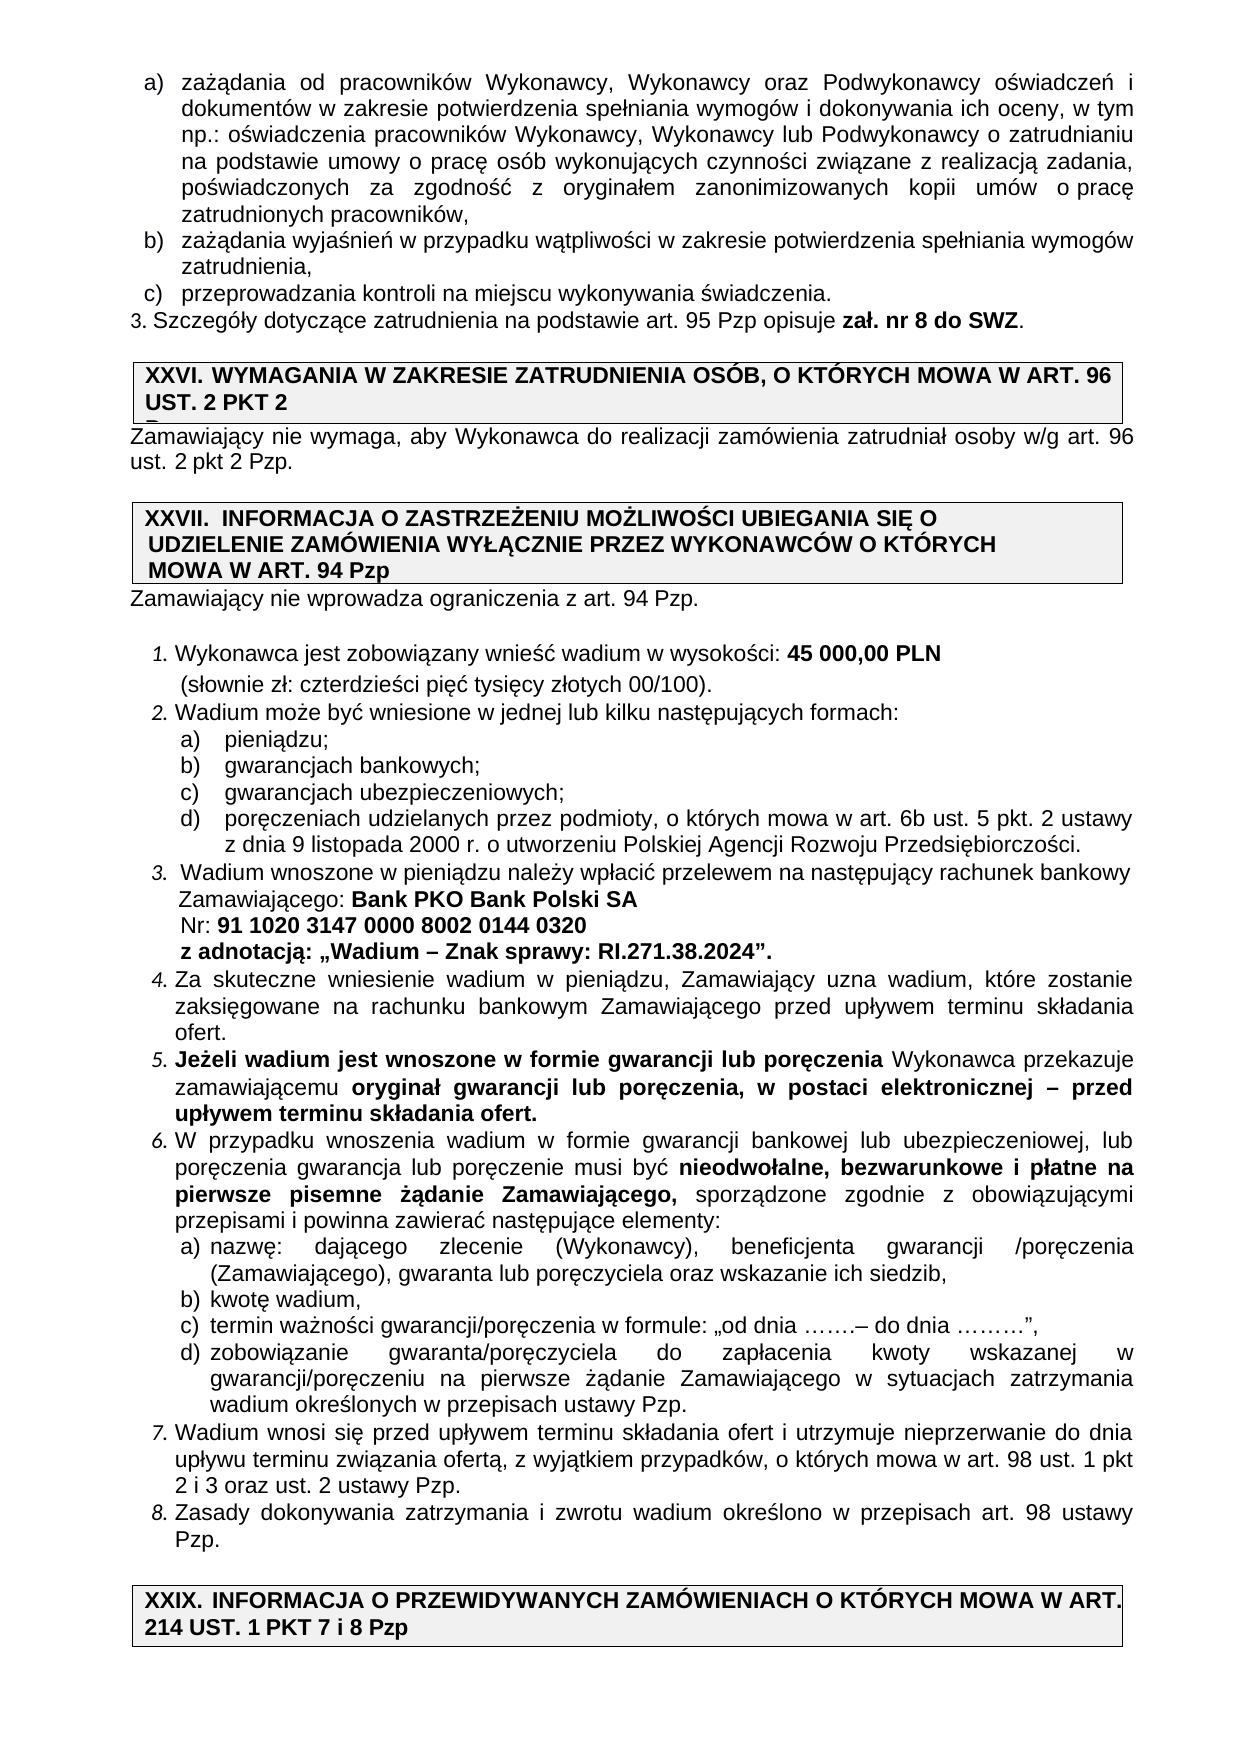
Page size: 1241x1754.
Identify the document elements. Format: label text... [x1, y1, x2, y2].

list zażądania od pracowników Wykonawcy, Wykonawcy oraz Podwykonawcy oświadczeń i dokumentów w zakresie potwierdzenia spełniania wymogów i dokonywania ich oceny, w tym np.: oświadczenia pracowników Wykonawcy, Wykonawcy lub Podwykonawcy o zatrudnianiu na podstawie umowy o pracę osób wykonujących czynności związane z realizacją zadania, poświadczonych za zgodność z oryginałem zanonimizowanych kopii umów o pracę zatrudnionych pracowników, [144, 69, 1134, 227]
list zażądania wyjaśnień w przypadku wątpliwości w zakresie potwierdzenia spełniania wymogów zatrudnienia, [144, 227, 1134, 279]
list poręczeniach udzielanych przez podmioty, o których mowa w art. 6b ust. 5 pkt. 2 ustawy z dnia 9 listopada 2000 r. o utworzeniu Polskiej Agencji Rozwoju Przedsiębiorczości. [180, 805, 1134, 858]
list termin ważności gwarancji/poręczenia w formule: „od dnia …….– do dnia ………”, [180, 1312, 1134, 1339]
list zobowiązanie gwaranta/poręczyciela do zapłacenia kwoty wskazanej w gwarancji/poręczeniu na pierwsze żądanie Zamawiającego w sytuacjach zatrzymania wadium określonych w przepisach ustawy Pzp. [180, 1339, 1134, 1418]
list Wadium wnoszone w pieniądzu należy wpłacić przelewem na następujący rachunek bankowy [151, 858, 1134, 886]
list Wadium wnosi się przed upływem terminu składania ofert i utrzymuje nieprzerwanie do dnia upływu terminu związania ofertą, z wyjątkiem przypadków, o których mowa w art. 98 ust. 1 pkt 2 i 3 oraz ust. 2 ustawy Pzp. [151, 1418, 1134, 1498]
list gwarancjach ubezpieczeniowych; [180, 778, 1134, 805]
list nazwę: dającego zlecenie (Wykonawcy), beneficjenta gwarancji /poręczenia (Zamawiającego), gwaranta lub poręczyciela oraz wskazanie ich siedzib, [180, 1233, 1134, 1286]
text Zamawiający nie wprowadza ograniczenia z art. 94 Pzp. [130, 498, 1134, 611]
list Jeżeli wadium jest wnoszone w formie gwarancji lub poręczenia Wykonawca przekazuje zamawiającemu oryginał gwarancji lub poręczenia, w postaci elektronicznej – przed upływem terminu składania ofert. [151, 1045, 1134, 1126]
list Wadium może być wniesione w jednej lub kilku następujących formach: [151, 698, 1134, 726]
list kwotę wadium, [180, 1286, 1134, 1312]
list Szczegóły dotyczące zatrudnienia na podstawie art. 95 Pzp opisuje zał. nr 8 do SWZ. [130, 306, 1139, 334]
list Za skuteczne wniesienie wadium w pieniądzu, Zamawiający uzna wadium, które zostanie zaksięgowane na rachunku bankowym Zamawiającego przed upływem terminu składania ofert. [151, 965, 1134, 1045]
list przeprowadzania kontroli na miejscu wykonywania świadczenia. [144, 279, 1134, 306]
list Zamawiającego: Bank PKO Bank Polski SA [165, 886, 1134, 912]
list Wykonawca jest zobowiązany wnieść wadium w wysokości: 45 000,00 PLN [151, 639, 1134, 667]
list Zasady dokonywania zatrzymania i zwrotu wadium określono w przepisach art. 98 ustawy Pzp. [151, 1498, 1134, 1553]
list W przypadku wnoszenia wadium w formie gwarancji bankowej lub ubezpieczeniowej, lub poręczenia gwarancja lub poręczenie musi być nieodwołalne, bezwarunkowe i płatne na pierwsze pisemne żądanie Zamawiającego, sporządzone zgodnie z obowiązującymi przepisami i powinna zawierać następujące elementy: [151, 1126, 1134, 1233]
text Nr: 91 1020 3147 0000 8002 0144 0320 [165, 912, 1134, 938]
list gwarancjach bankowych; [180, 752, 1134, 778]
list z adnotacją: „Wadium – Znak sprawy: RI.271.38.2024”. [180, 938, 1134, 965]
list pieniądzu; [180, 726, 1134, 752]
text (słownie zł: czterdzieści pięć tysięcy złotych 00/100). [106, 671, 1134, 698]
text Zamawiający nie wymaga, aby Wykonawca do realizacji zamówienia zatrudniał osoby w/g art. 96 ust. 2 pkt 2 Pzp. [130, 424, 1134, 474]
